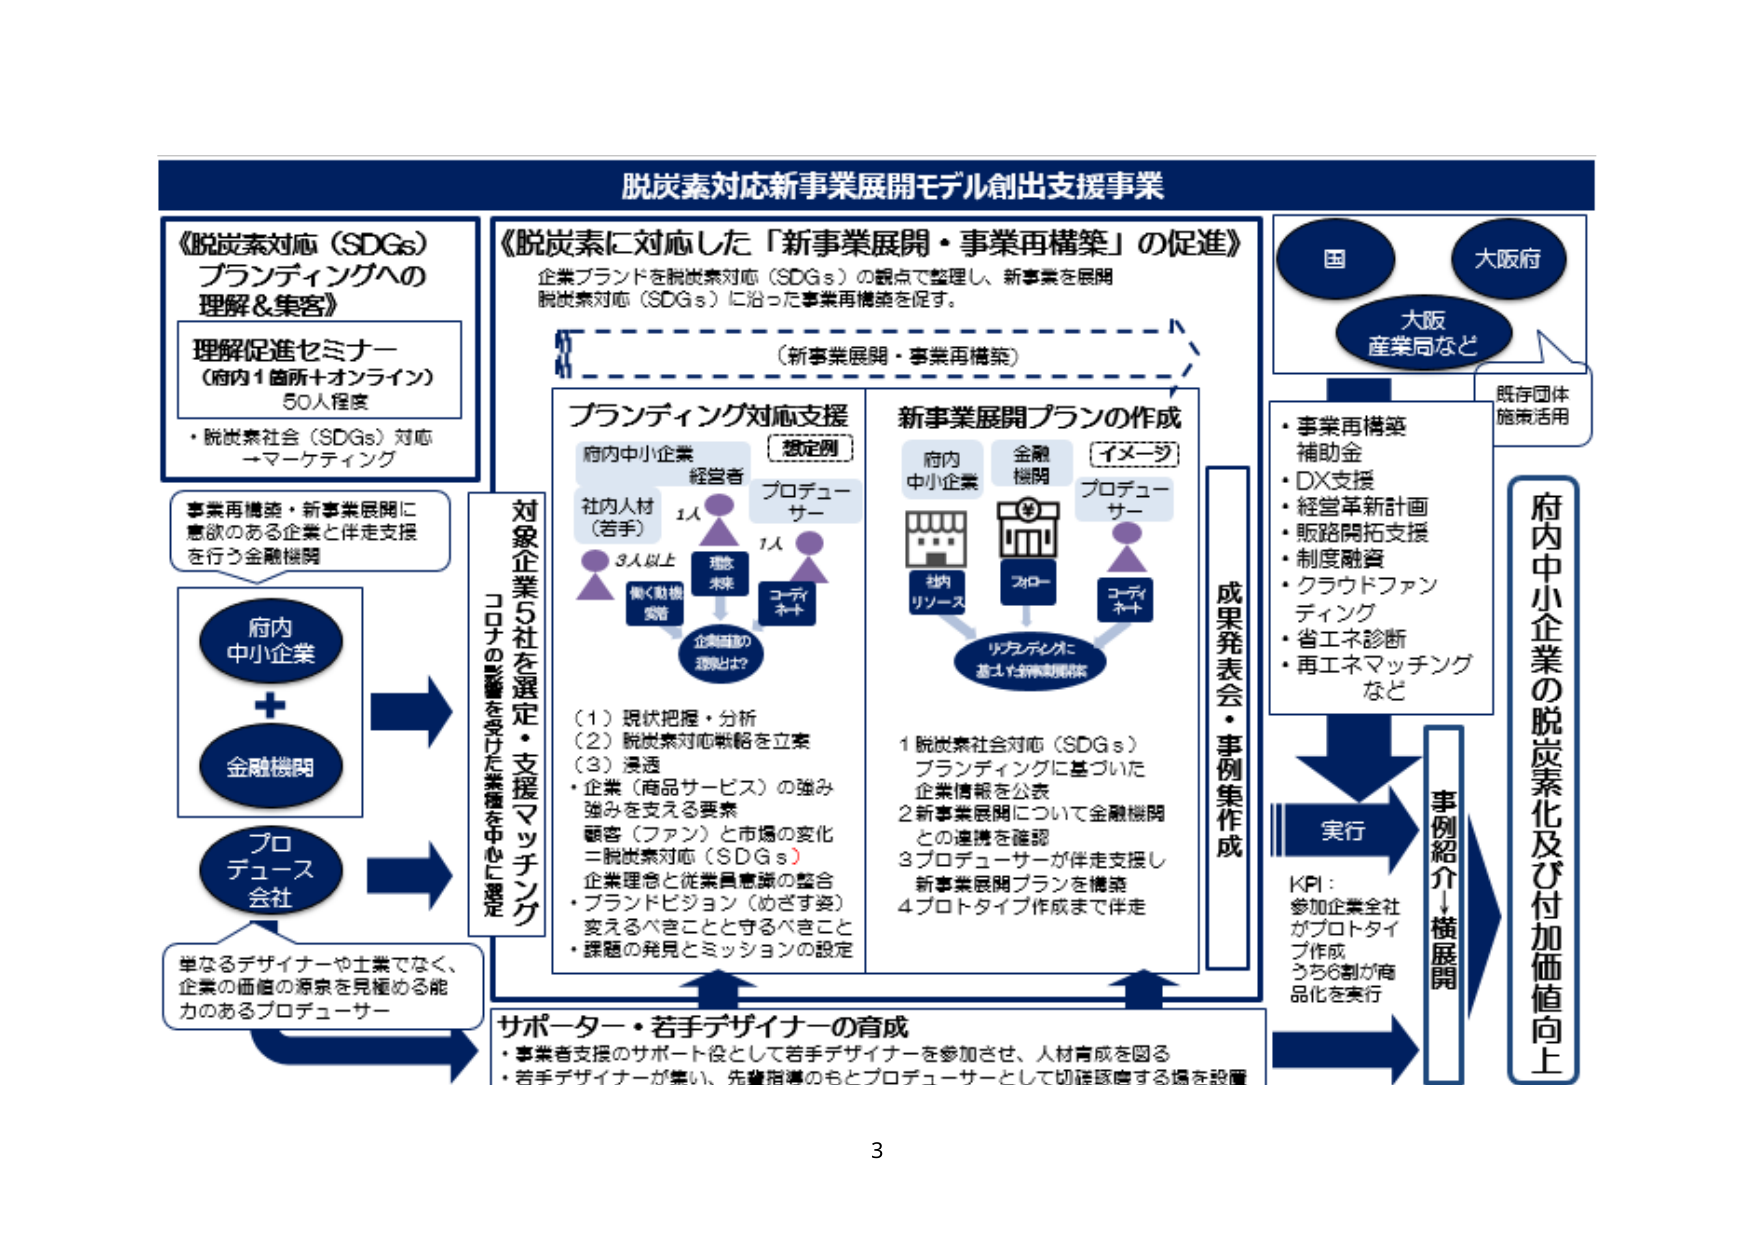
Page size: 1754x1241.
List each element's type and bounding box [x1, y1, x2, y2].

picture [157, 155, 1597, 1085]
